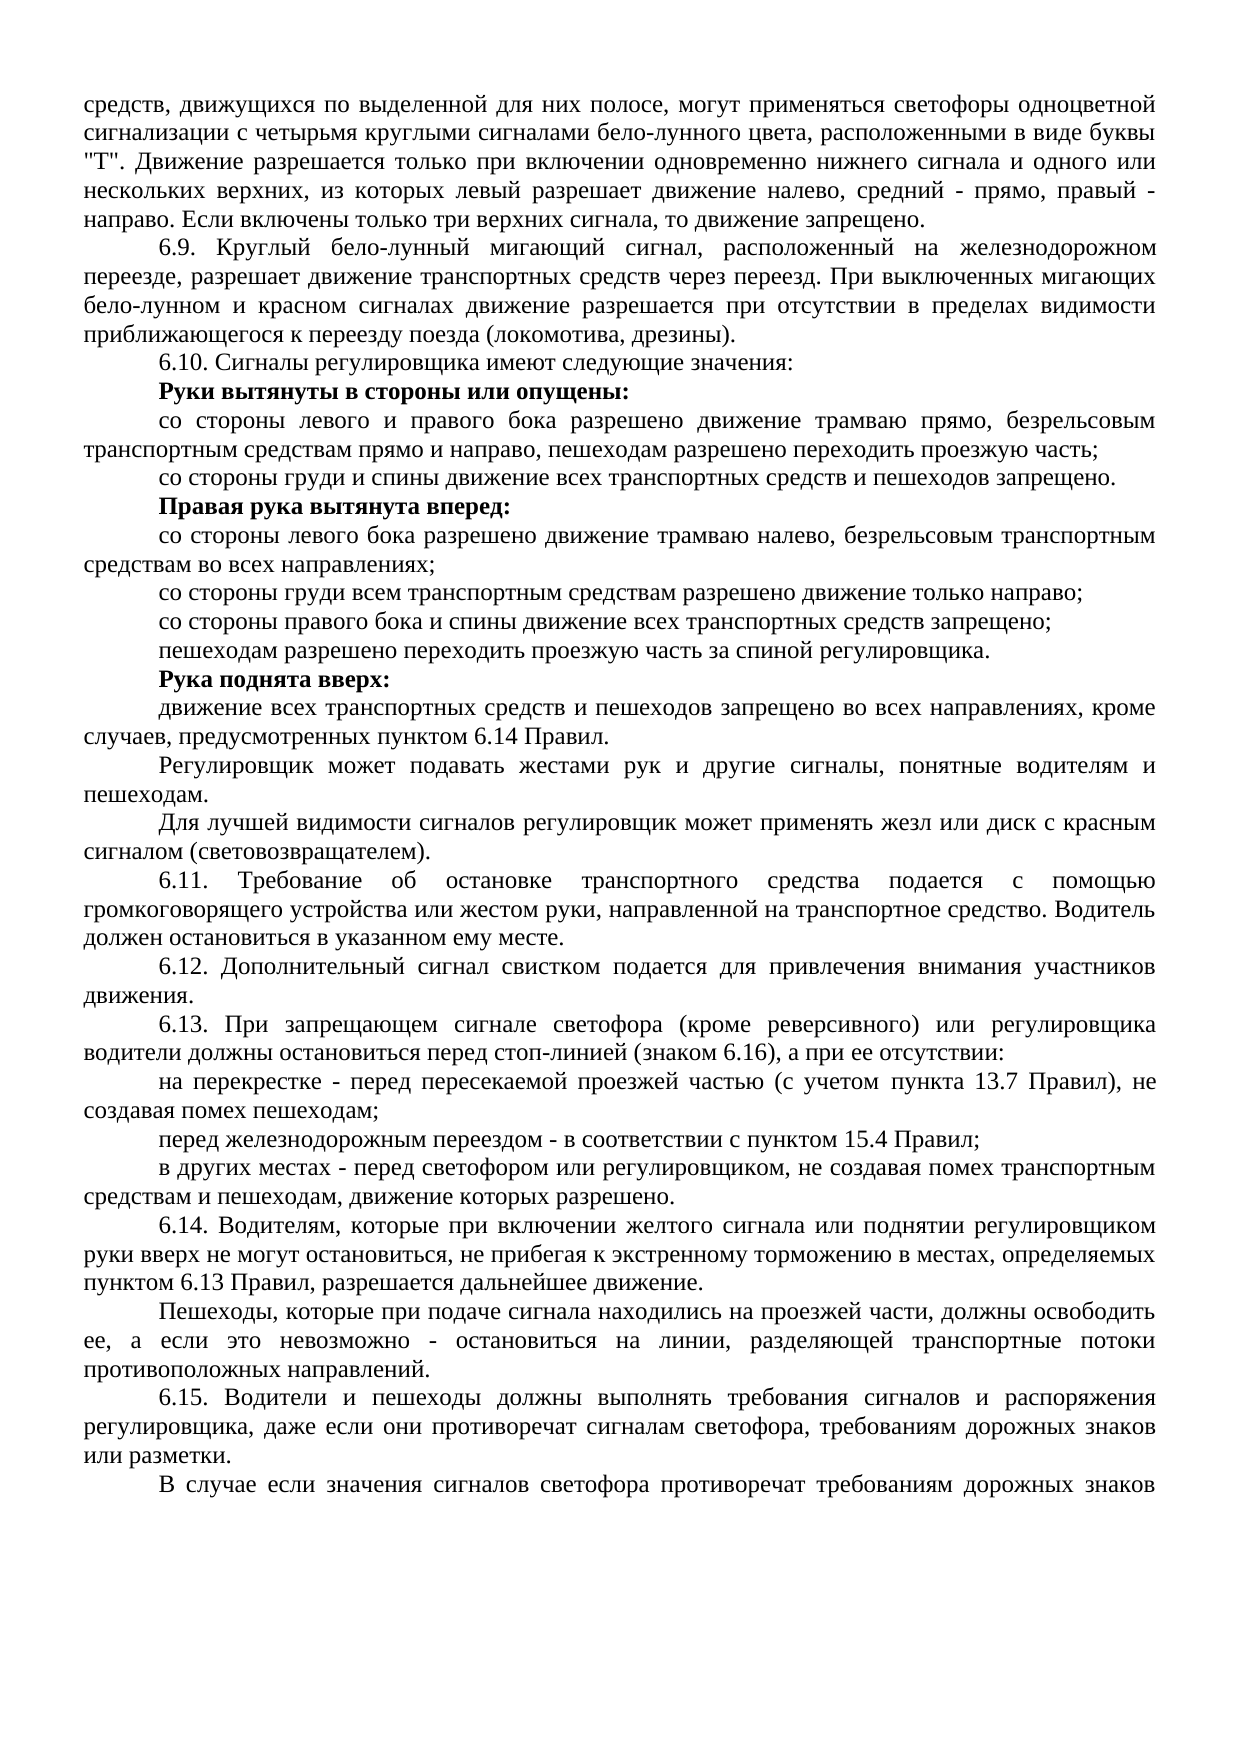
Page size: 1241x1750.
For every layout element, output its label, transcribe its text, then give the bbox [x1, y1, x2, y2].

text со стороны груди и спины движение всех транспортных средств и пешеходов запрещено. [83, 462, 1157, 491]
text движение всех транспортных средств и пешеходов запрещено во всех направлениях, кроме случаев, предусмотренных пунктом 6.14 Правил. [83, 692, 1157, 750]
text Пешеходы, которые при подаче сигнала находились на проезжей части, должны освободить ее, а если это невозможно - остановиться на линии, разделяющей транспортные потоки противоположных направлений. [83, 1296, 1157, 1382]
text 6.11. Требование об остановке транспортного средства подается с помощью громкоговорящего устройства или жестом руки, направленной на транспортное средство. Водитель должен остановиться в указанном ему месте. [83, 865, 1157, 951]
text Рука поднята вверх: [83, 664, 1157, 692]
text на перекрестке - перед пересекаемой проезжей частью (с учетом пункта 13.7 Правил), не создавая помех пешеходам; [83, 1066, 1157, 1124]
text в других местах - перед светофором или регулировщиком, не создавая помех транспортным средствам и пешеходам, движение которых разрешено. [83, 1152, 1157, 1210]
text Руки вытянуты в стороны или опущены: [83, 376, 1157, 405]
text 6.12. Дополнительный сигнал свистком подается для привлечения внимания участников движения. [83, 951, 1157, 1009]
text 6.14. Водителям, которые при включении желтого сигнала или поднятии регулировщиком руки вверх не могут остановиться, не прибегая к экстренному торможению в местах, определяемых пунктом 6.13 Правил, разрешается дальнейшее движение. [83, 1210, 1157, 1296]
text со стороны груди всем транспортным средствам разрешено движение только направо; [83, 577, 1157, 606]
text Для лучшей видимости сигналов регулировщик может применять жезл или диск с красным сигналом (световозвращателем). [83, 807, 1157, 865]
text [83, 89, 1157, 232]
text Регулировщик может подавать жестами рук и другие сигналы, понятные водителям и пешеходам. [83, 750, 1157, 807]
text пешеходам разрешено переходить проезжую часть за спиной регулировщика. [83, 635, 1157, 664]
text со стороны левого и правого бока разрешено движение трамваю прямо, безрельсовым транспортным средствам прямо и направо, пешеходам разрешено переходить проезжую часть; [83, 405, 1157, 462]
text перед железнодорожным переездом - в соответствии с пунктом 15.4 Правил; [83, 1124, 1157, 1152]
text со стороны правого бока и спины движение всех транспортных средств запрещено; [83, 606, 1157, 635]
text 6.9. Круглый бело-лунный мигающий сигнал, расположенный на железнодорожном переезде, разрешает движение транспортных средств через переезд. При выключенных мигающих бело-лунном и красном сигналах движение разрешается при отсутствии в пределах видимости приближающегося к переезду поезда (локомотива, дрезины). [83, 232, 1157, 347]
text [83, 1469, 1157, 1497]
text 6.13. При запрещающем сигнале светофора (кроме реверсивного) или регулировщика водители должны остановиться перед стоп-линией (знаком 6.16), а при ее отсутствии: [83, 1009, 1157, 1066]
text 6.10. Сигналы регулировщика имеют следующие значения: [83, 347, 1157, 376]
text Правая рука вытянута вперед: [83, 491, 1157, 520]
text 6.15. Водители и пешеходы должны выполнять требования сигналов и распоряжения регулировщика, даже если они противоречат сигналам светофора, требованиям дорожных знаков или разметки. [83, 1382, 1157, 1469]
text со стороны левого бока разрешено движение трамваю налево, безрельсовым транспортным средствам во всех направлениях; [83, 520, 1157, 577]
